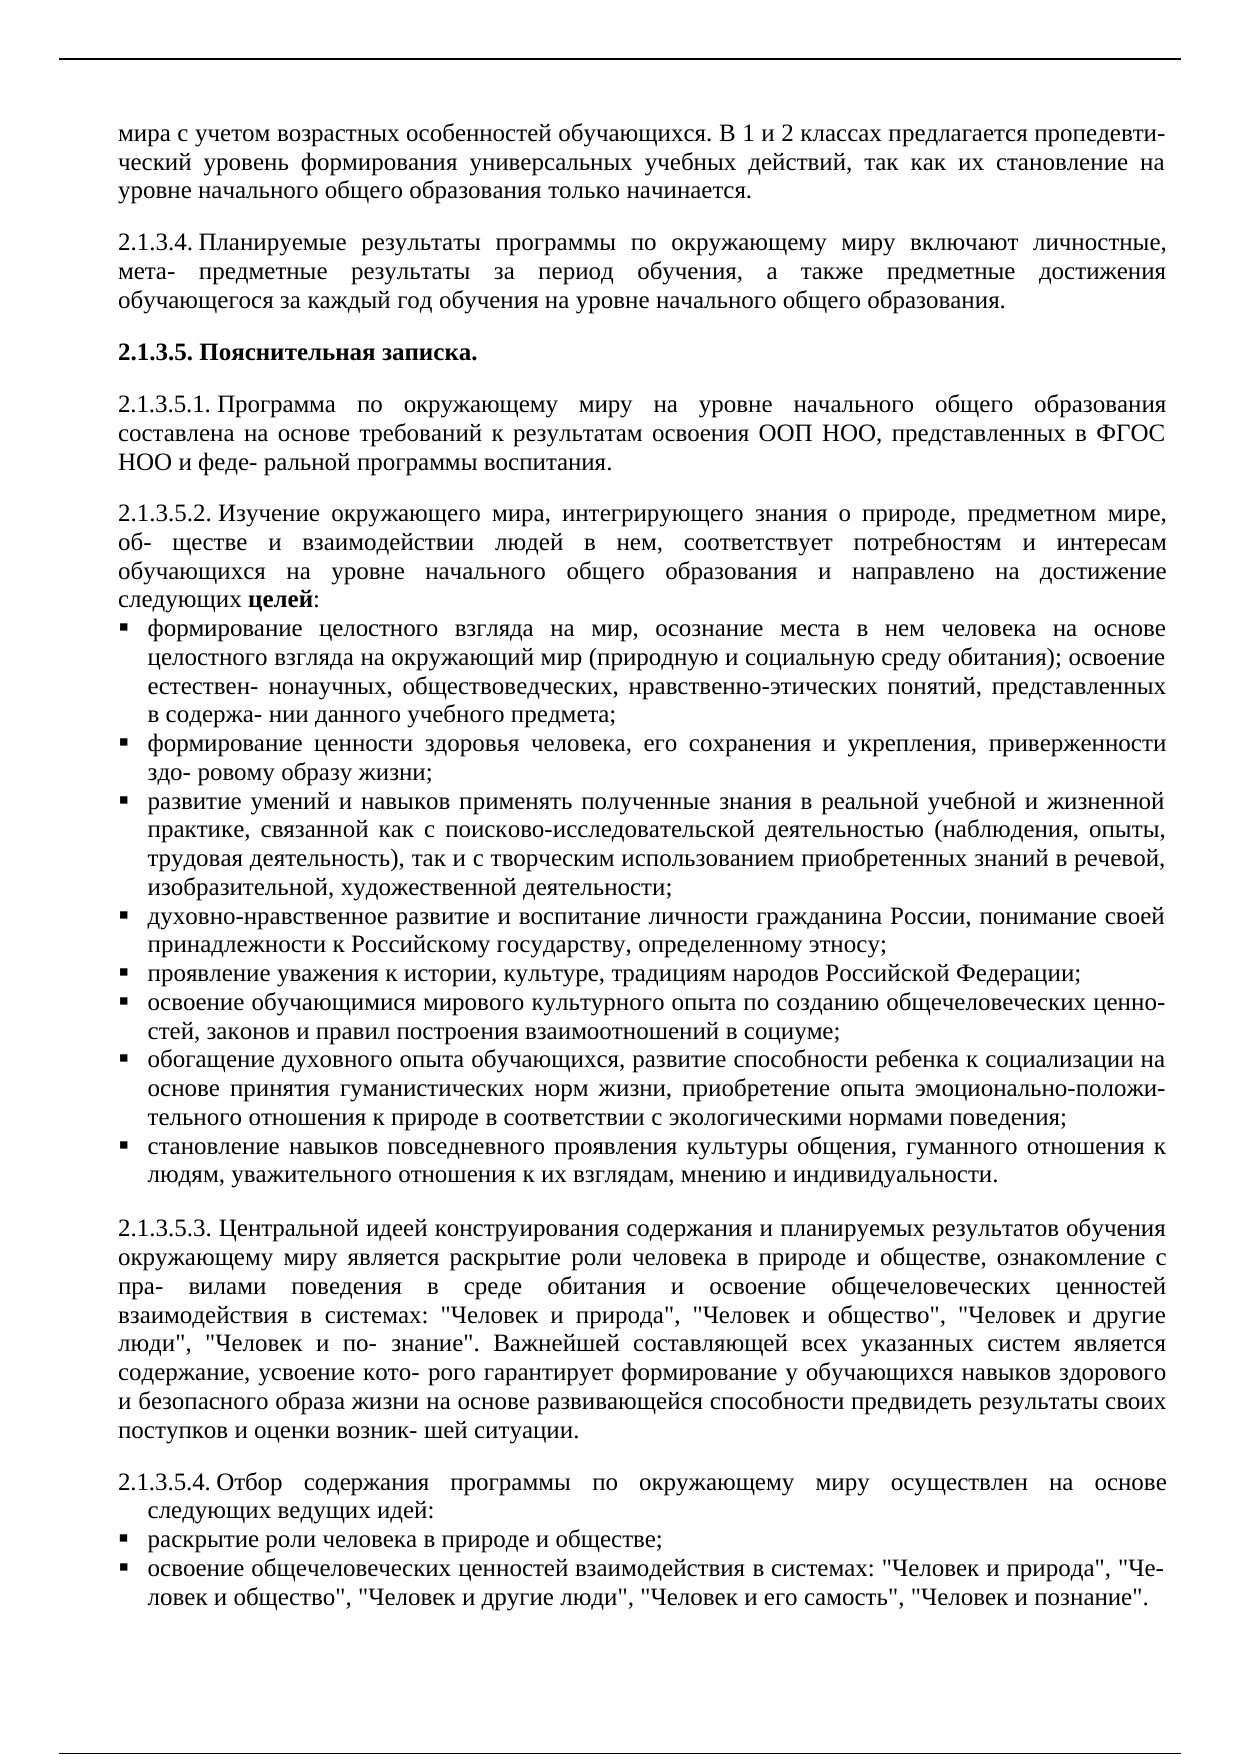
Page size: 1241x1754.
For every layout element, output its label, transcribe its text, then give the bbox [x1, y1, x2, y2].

list развитие умений и навыков применять полученные знания в реальной учебной и жизненной практике, связанной как с поисково-исследовательской деятельностью (наблюдения, опыты, трудовая деятельность), так и с творческим использованием приобретенных знаний в речевой, изобразительной, художественной деятельности; [118, 786, 1166, 901]
text мира с учетом возрастных особенностей обучающихся. В 1 и 2 классах предлагается пропедевти- ческий уровень формирования универсальных учебных действий, так как их становление на уровне начального общего образования только начинается. [118, 118, 1166, 204]
list Отбор содержания программы по окружающему миру осуществлен на основе следующих ведущих идей: [118, 1467, 1167, 1524]
list становление навыков повседневного проявления культуры общения, гуманного отношения к людям, уважительного отношения к их взглядам, мнению и индивидуальности. [118, 1131, 1167, 1188]
list освоение обучающимися мирового культурного опыта по созданию общечеловеческих ценно- стей, законов и правил построения взаимоотношений в социуме; [118, 987, 1166, 1044]
list освоение общечеловеческих ценностей взаимодействия в системах: "Человек и природа", "Че- ловек и общество", "Человек и другие люди", "Человек и его самость", "Человек и познание". [118, 1553, 1167, 1611]
subtitle Пояснительная записка. [118, 337, 1180, 366]
list проявление уважения к истории, культуре, традициям народов Российской Федерации; [118, 958, 1180, 987]
list формирование ценности здоровья человека, его сохранения и укрепления, приверженности здо- ровому образу жизни; [118, 728, 1166, 786]
list Программа по окружающему миру на уровне начального общего образования составлена на основе требований к результатам освоения ООП НОО, представленных в ФГОС НОО и феде- ральной программы воспитания. [118, 389, 1167, 475]
list духовно-нравственное развитие и воспитание личности гражданина России, понимание своей принадлежности к Российскому государству, определенному этносу; [118, 901, 1166, 958]
list Изучение окружающего мира, интегрирующего знания о природе, предметном мире, об- ществе и взаимодействии людей в нем, соответствует потребностям и интересам обучающихся на уровне начального общего образования и направлено на достижение следующих целей: [118, 498, 1167, 613]
list Планируемые результаты программы по окружающему миру включают личностные, мета- предметные результаты за период обучения, а также предметные достижения обучающегося за каждый год обучения на уровне начального общего образования. [118, 227, 1167, 314]
list обогащение духовного опыта обучающихся, развитие способности ребенка к социализации на основе принятия гуманистических норм жизни, приобретение опыта эмоционально-положи- тельного отношения к природе в соответствии с экологическими нормами поведения; [118, 1044, 1166, 1131]
list Центральной идеей конструирования содержания и планируемых результатов обучения окружающему миру является раскрытие роли человека в природе и обществе, ознакомление с пра- вилами поведения в среде обитания и освоение общечеловеческих ценностей взаимодействия в системах: "Человек и природа", "Человек и общество", "Человек и другие люди", "Человек и по- знание". Важнейшей составляющей всех указанных систем является содержание, усвоение кото- рого гарантирует формирование у обучающихся навыков здорового и безопасного образа жизни на основе развивающейся способности предвидеть результаты своих поступков и оценки возник- шей ситуации. [118, 1213, 1167, 1443]
list формирование целостного взгляда на мир, осознание места в нем человека на основе целостного взгляда на окружающий мир (природную и социальную среду обитания); освоение естествен- нонаучных, обществоведческих, нравственно-этических понятий, представленных в содержа- нии данного учебного предмета; [118, 613, 1167, 728]
list раскрытие роли человека в природе и обществе; [118, 1524, 1180, 1553]
